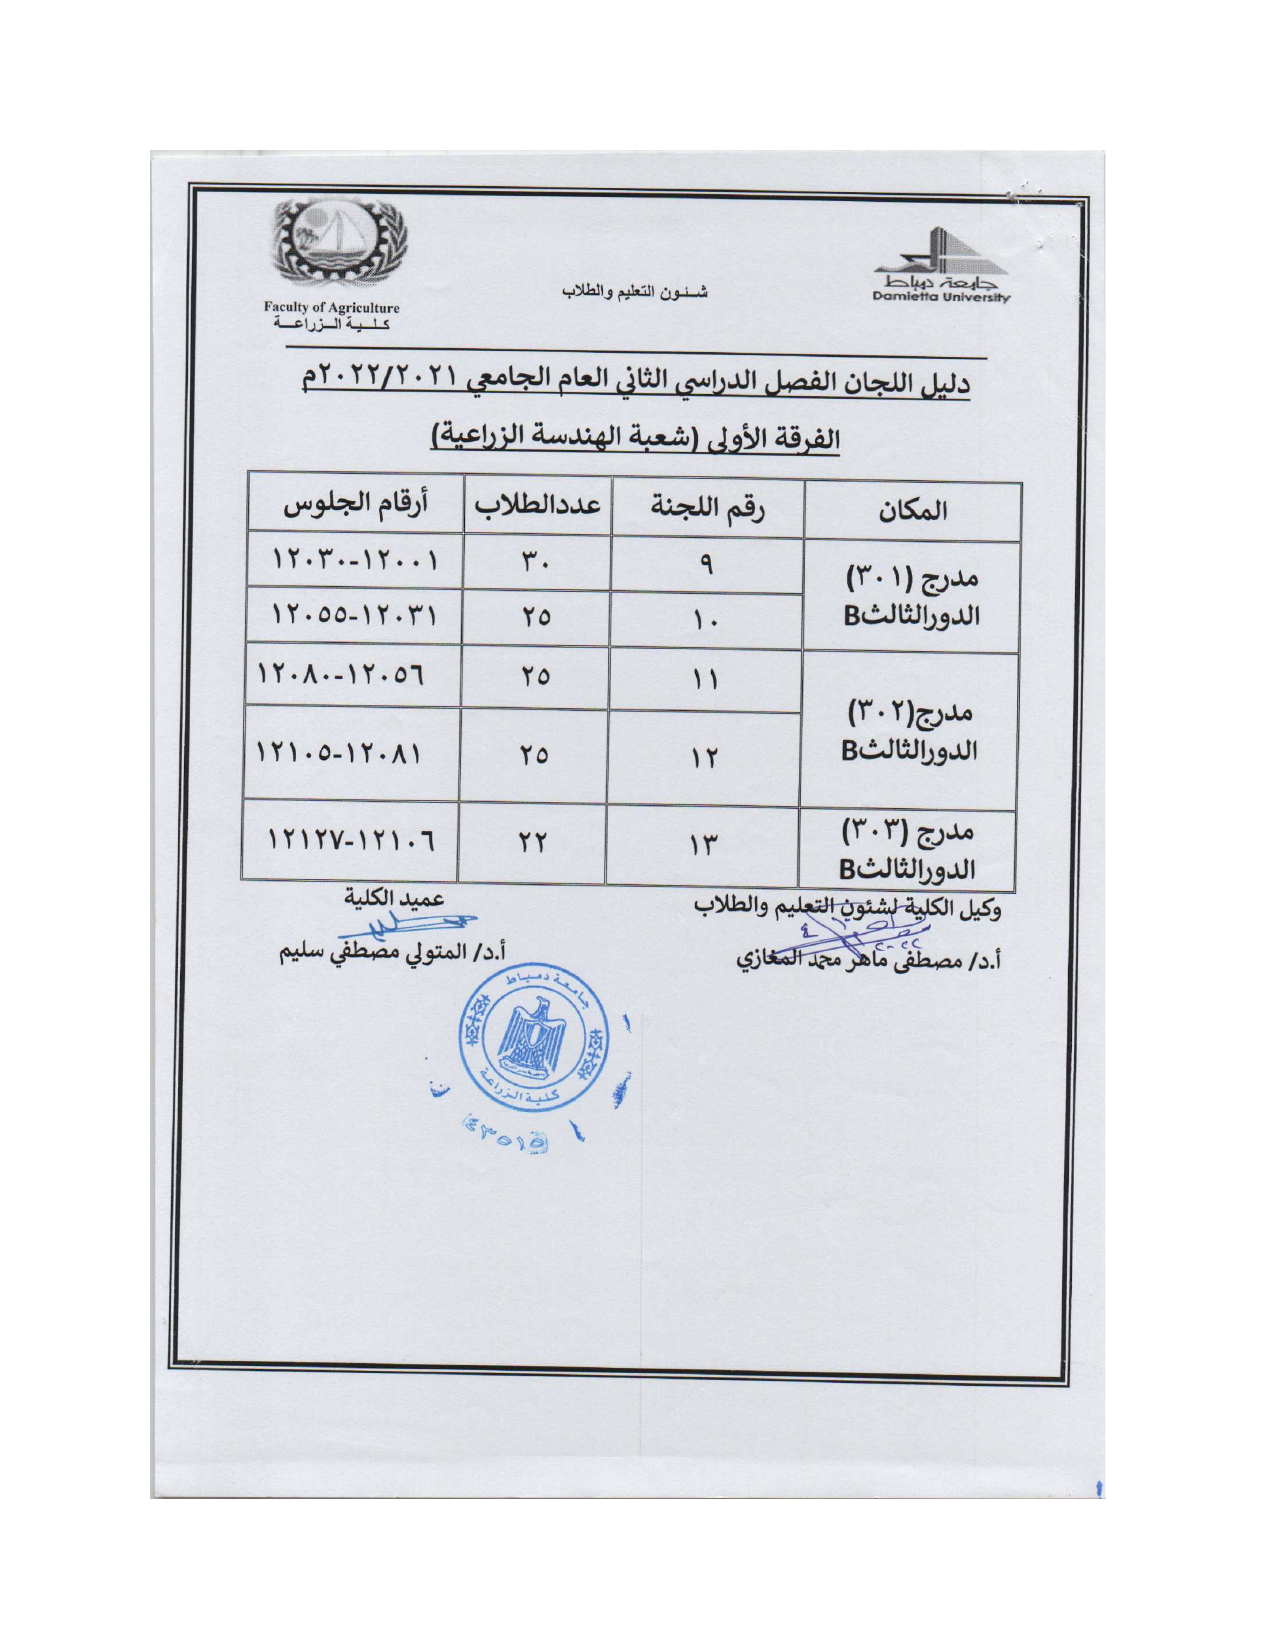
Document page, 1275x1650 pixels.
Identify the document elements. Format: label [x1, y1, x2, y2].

picture [150, 150, 1106, 1499]
